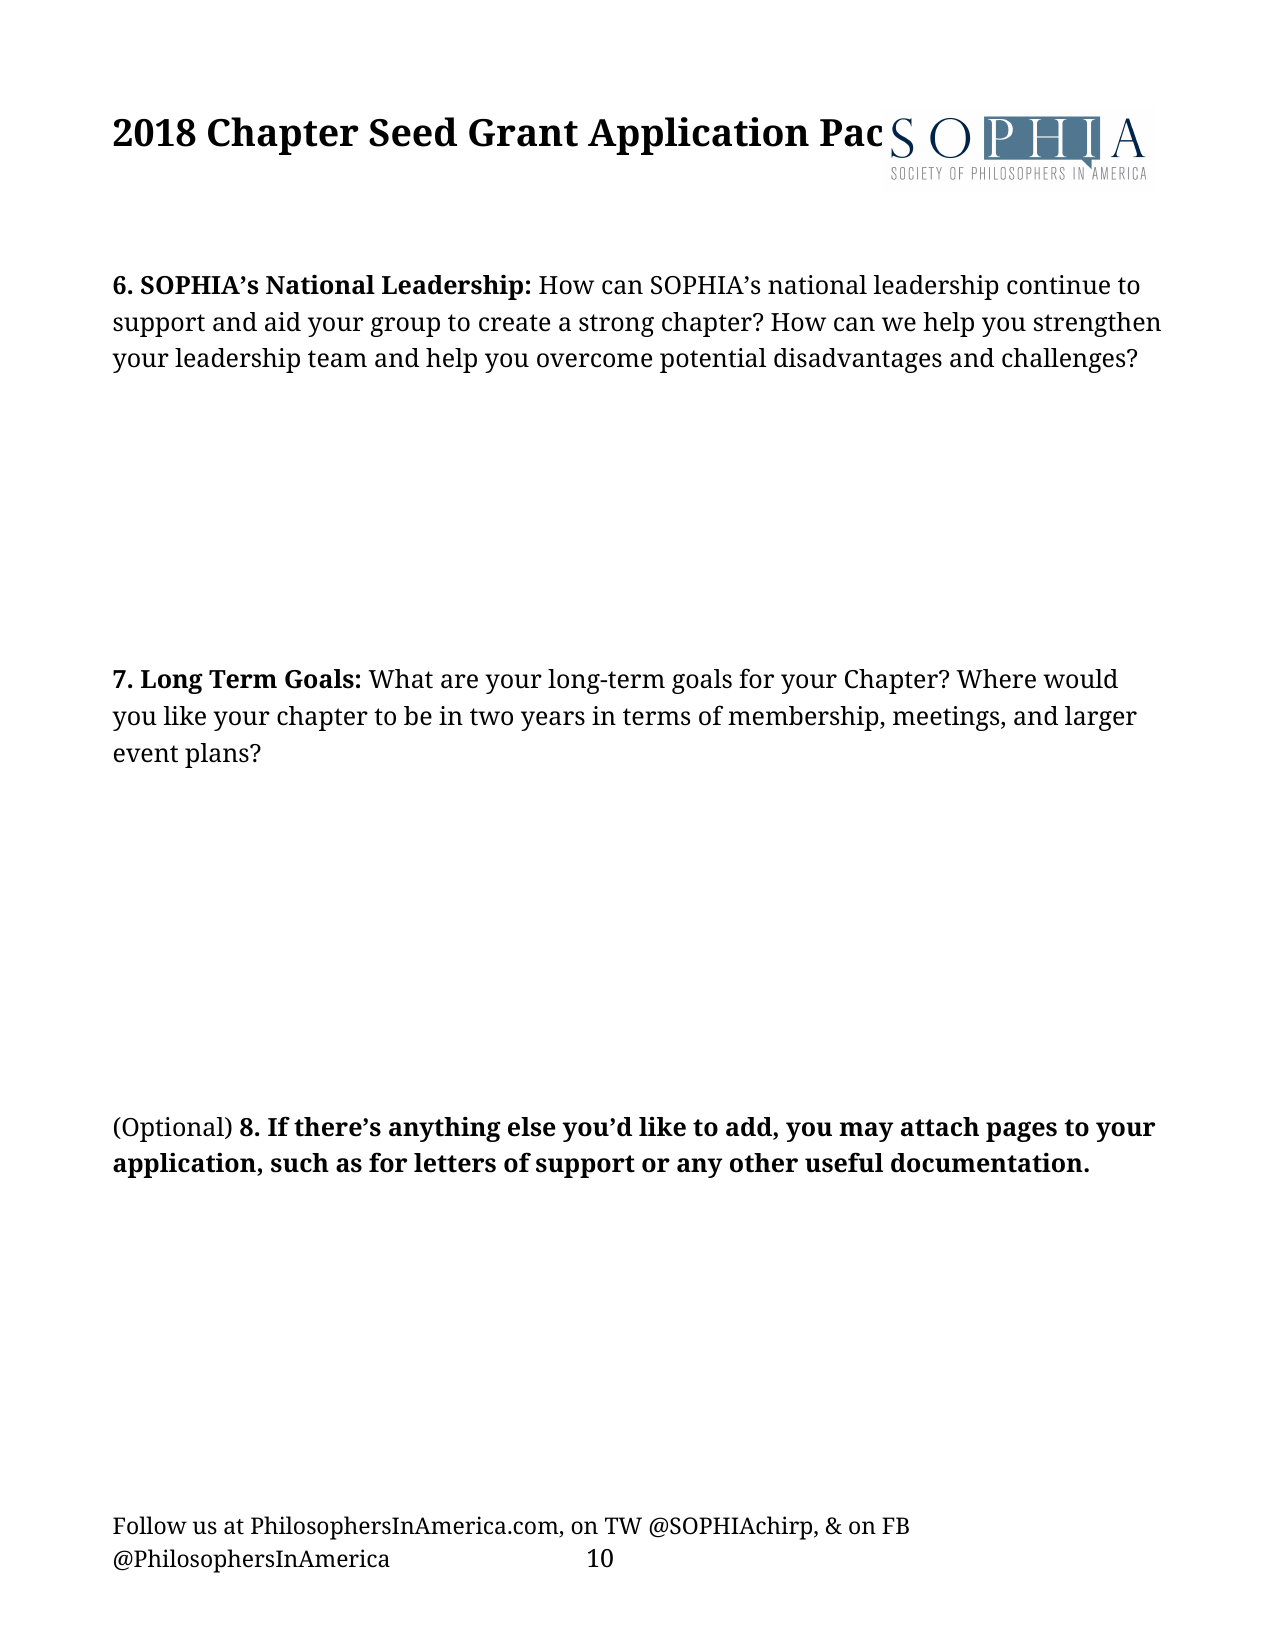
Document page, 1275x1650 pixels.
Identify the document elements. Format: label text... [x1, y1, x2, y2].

text 7. Long Term Goals: What are your long-term goals for your Chapter? Where would you like your chapter to be in two years in terms of membership, meetings, and larger event plans? [112, 662, 1162, 769]
text (Optional) 8. If there’s anything else you’d like to add, you may attach pages to your application, such as for letters of support or any other useful documentation. [112, 1109, 1162, 1180]
text 6. SOPHIA’s National Leadership: How can SOPHIA’s national leadership continue to support and aid your group to create a strong chapter? How can we help you strengthen your leadership team and help you overcome potential disadvantages and challenges? [112, 267, 1162, 375]
picture [881, 108, 1157, 190]
